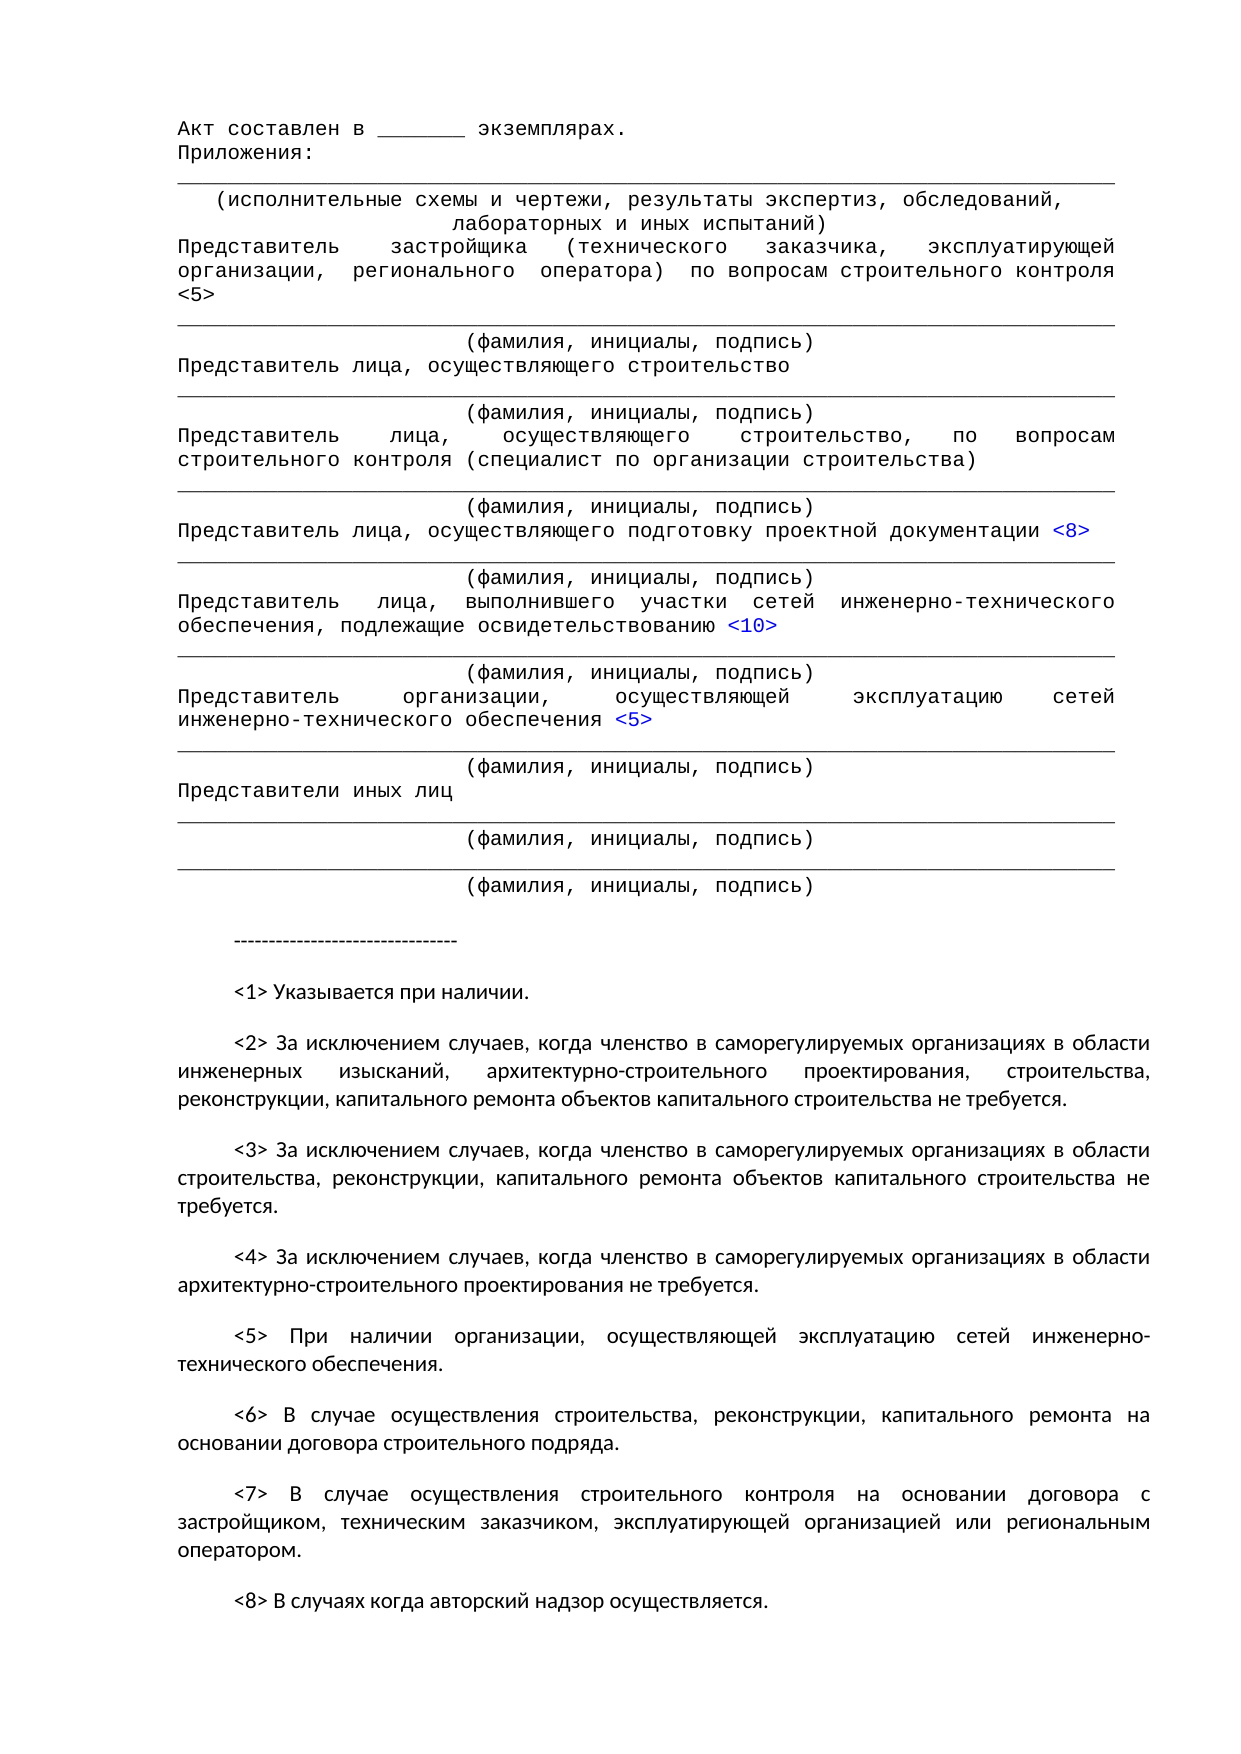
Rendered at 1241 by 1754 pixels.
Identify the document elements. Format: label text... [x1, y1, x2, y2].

text ___________________________________________________________________________ [177, 851, 1152, 875]
text Приложения: [177, 142, 1152, 165]
text <2> За исключением случаев, когда членство в саморегулируемых организациях в области инженерных изысканий, архитектурно-строительного проектирования, строительства, реконструкции, капитального ремонта объектов капитального строительства не требуется. [177, 1028, 1152, 1112]
text (фамилия, инициалы, подпись) [177, 757, 1152, 780]
text <5> При наличии организации, осуществляющей эксплуатацию сетей инженерно-технического обеспечения. [177, 1321, 1152, 1377]
text (фамилия, инициалы, подпись) [177, 875, 1152, 898]
text Акт составлен в _______ экземплярах. [177, 118, 1152, 142]
text ___________________________________________________________________________ [177, 307, 1152, 331]
text лабораторных и иных испытаний) [177, 213, 1152, 236]
text Представитель застройщика (технического заказчика, эксплуатирующей [177, 236, 1152, 260]
text <8> В случаях когда авторский надзор осуществляется. [177, 1586, 1152, 1614]
text <7> В случае осуществления строительного контроля на основании договора с застройщиком, техническим заказчиком, эксплуатирующей организацией или региональным оператором. [177, 1479, 1152, 1563]
text ___________________________________________________________________________ [177, 733, 1152, 757]
text <1> Указывается при наличии. [177, 977, 1152, 1005]
text Представитель лица, выполнившего участки сетей инженерно-технического [177, 591, 1152, 615]
text (фамилия, инициалы, подпись) [177, 827, 1152, 851]
text инженерно-технического обеспечения <5> [177, 709, 1152, 733]
text <3> За исключением случаев, когда членство в саморегулируемых организациях в области строительства, реконструкции, капитального ремонта объектов капитального строительства не требуется. [177, 1135, 1152, 1219]
text <6> В случае осуществления строительства, реконструкции, капитального ремонта на основании договора строительного подряда. [177, 1400, 1152, 1456]
text (фамилия, инициалы, подпись) [177, 567, 1152, 591]
text (фамилия, инициалы, подпись) [177, 496, 1152, 520]
text (фамилия, инициалы, подпись) [177, 402, 1152, 426]
text обеспечения, подлежащие освидетельствованию <10> [177, 615, 1152, 638]
text Представитель лица, осуществляющего строительство [177, 354, 1152, 378]
text <4> За исключением случаев, когда членство в саморегулируемых организациях в области архитектурно-строительного проектирования не требуется. [177, 1242, 1152, 1298]
text (исполнительные схемы и чертежи, результаты экспертиз, обследований, [177, 189, 1152, 213]
text ___________________________________________________________________________ [177, 638, 1152, 662]
text -------------------------------- [177, 926, 1152, 954]
text (фамилия, инициалы, подпись) [177, 662, 1152, 686]
text ___________________________________________________________________________ [177, 378, 1152, 402]
text Представители иных лиц [177, 780, 1152, 804]
text ___________________________________________________________________________ [177, 473, 1152, 496]
text Представитель организации, осуществляющей эксплуатацию сетей [177, 686, 1152, 709]
text строительного контроля (специалист по организации строительства) [177, 449, 1152, 473]
text (фамилия, инициалы, подпись) [177, 331, 1152, 354]
text организации, регионального оператора) по вопросам строительного контроля [177, 260, 1152, 284]
text Представитель лица, осуществляющего строительство, по вопросам [177, 426, 1152, 449]
text ___________________________________________________________________________ [177, 544, 1152, 567]
text Представитель лица, осуществляющего подготовку проектной документации <8> [177, 520, 1152, 544]
text ___________________________________________________________________________ [177, 165, 1152, 189]
text <5> [177, 284, 1152, 307]
text ___________________________________________________________________________ [177, 804, 1152, 827]
